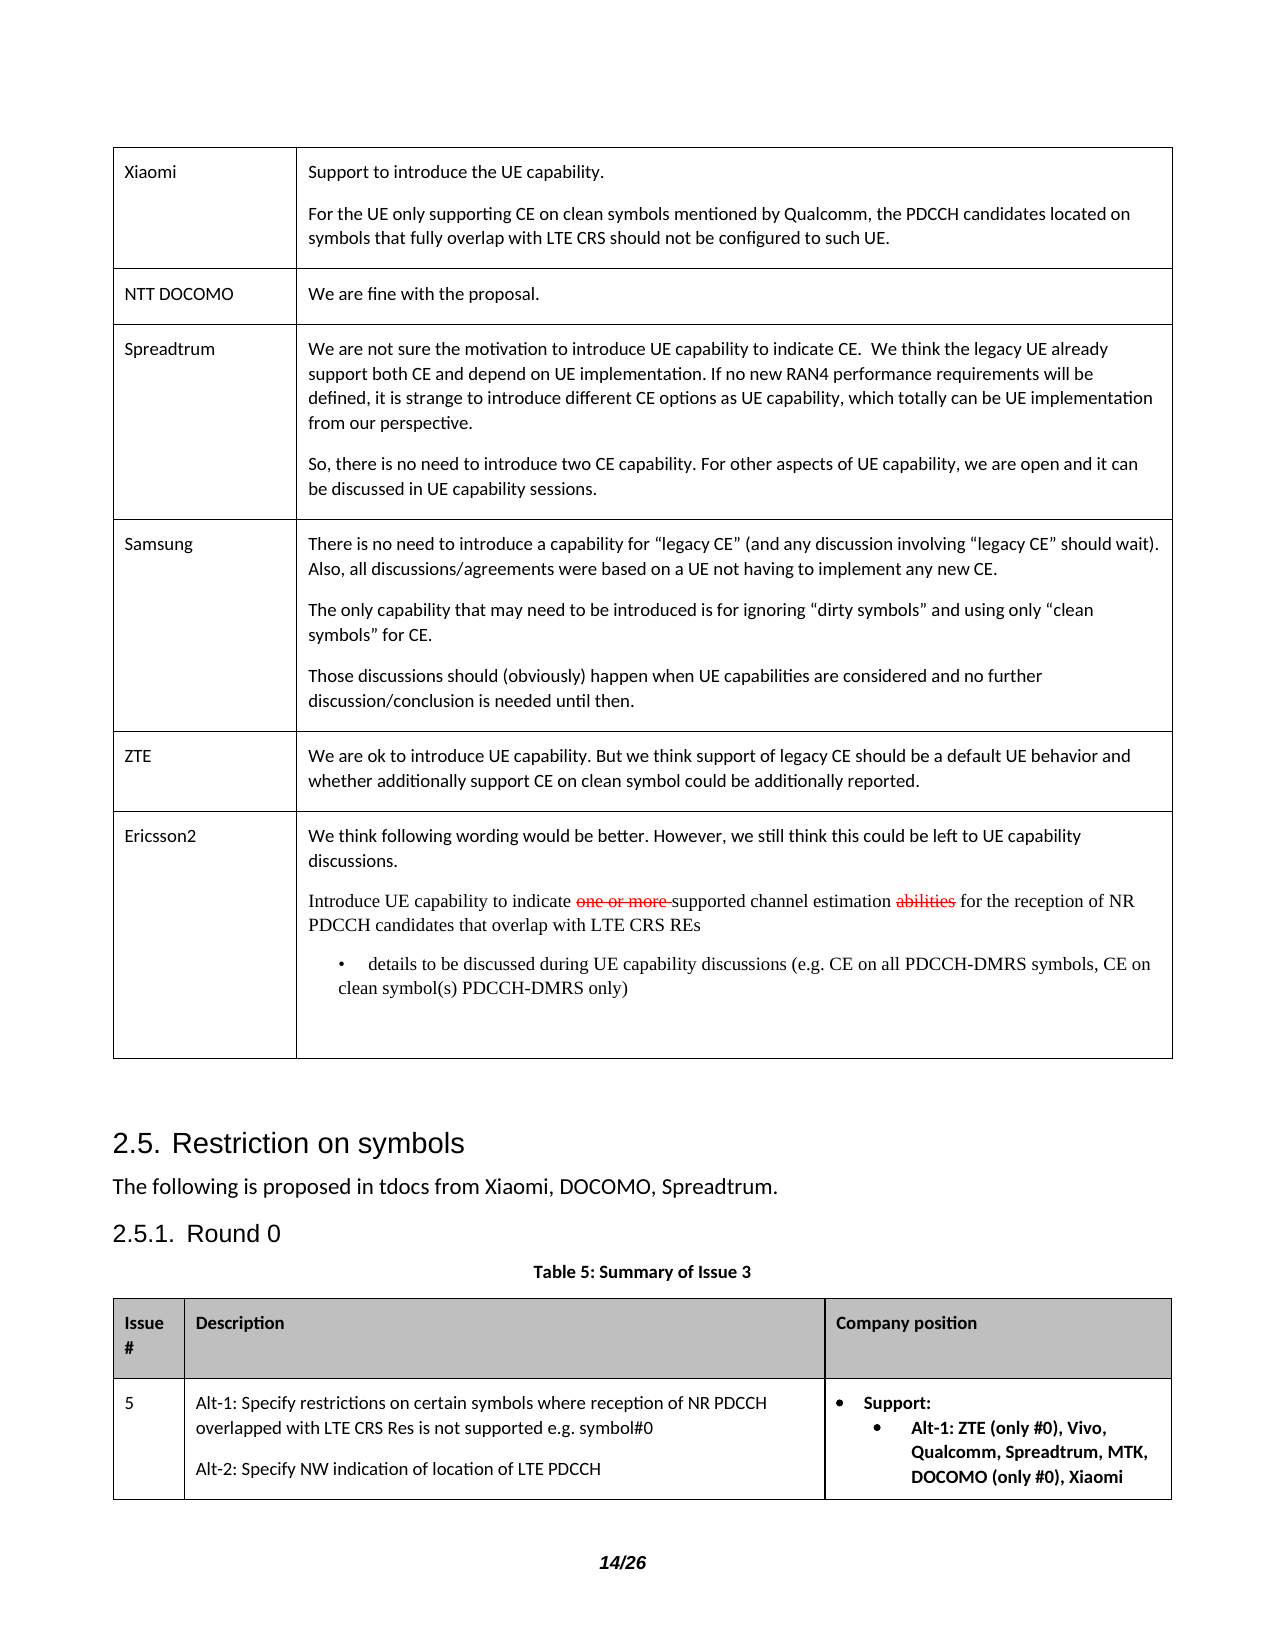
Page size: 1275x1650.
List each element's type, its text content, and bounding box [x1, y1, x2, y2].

table_header Company position [826, 1299, 1171, 1378]
table_cell Support to introduce the UE capability. For the UE only supporting CE on clean symbols mentioned by Qualcomm, the PDCCH candidates located on symbols that fully overlap with LTE CRS should not be configured to such UE. [297, 148, 1172, 268]
table_cell 5 [114, 1379, 184, 1499]
table_cell Samsung [114, 520, 296, 731]
table_cell Spreadtrum [114, 325, 296, 519]
table_header Issue# [114, 1299, 184, 1378]
table_cell We are ok to introduce UE capability. But we think support of legacy CE should be a default UE behavior and whether additionally support CE on clean symbol could be additionally reported. [297, 732, 1172, 811]
table_cell NTT DOCOMO [114, 269, 296, 323]
title Restriction on symbols [112, 1126, 1172, 1160]
table_header Description [185, 1299, 824, 1378]
table_cell Xiaomi [114, 148, 296, 268]
table_cell Ericsson2 [114, 812, 296, 1058]
table_cell There is no need to introduce a capability for “legacy CE” (and any discussion involving “legacy CE” should wait). Also, all discussions/agreements were based on a UE not having to implement any new CE. The only capability that may need to be introduced is for ignoring “dirty symbols” and using only “clean symbols” for CE. Those discussions should (obviously) happen when UE capabilities are considered and no further discussion/conclusion is needed until then. [297, 520, 1172, 731]
table_cell We are not sure the motivation to introduce UE capability to indicate CE. We think the legacy UE already support both CE and depend on UE implementation. If no new RAN4 performance requirements will be defined, it is strange to introduce different CE options as UE capability, which totally can be UE implementation from our perspective. So, there is no need to introduce two CE capability. For other aspects of UE capability, we are open and it can be discussed in UE capability sessions. [297, 325, 1172, 519]
table_cell We think following wording would be better. However, we still think this could be left to UE capability discussions. Introduce UE capability to indicate one or more supported channel estimation abilities for the reception of NR PDCCH candidates that overlap with LTE CRS REs • details to be discussed during UE capability discussions (e.g. CE on all PDCCH-DMRS symbols, CE on clean symbol(s) PDCCH-DMRS only) [297, 812, 1172, 1058]
table_cell ZTE [114, 732, 296, 811]
table_cell We are fine with the proposal. [297, 269, 1172, 323]
text The following is proposed in tdocs from Xiaomi, DOCOMO, Spreadtrum. [112, 1172, 1172, 1201]
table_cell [185, 1379, 824, 1499]
title Round 0 [112, 1219, 1172, 1248]
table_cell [826, 1379, 1171, 1499]
